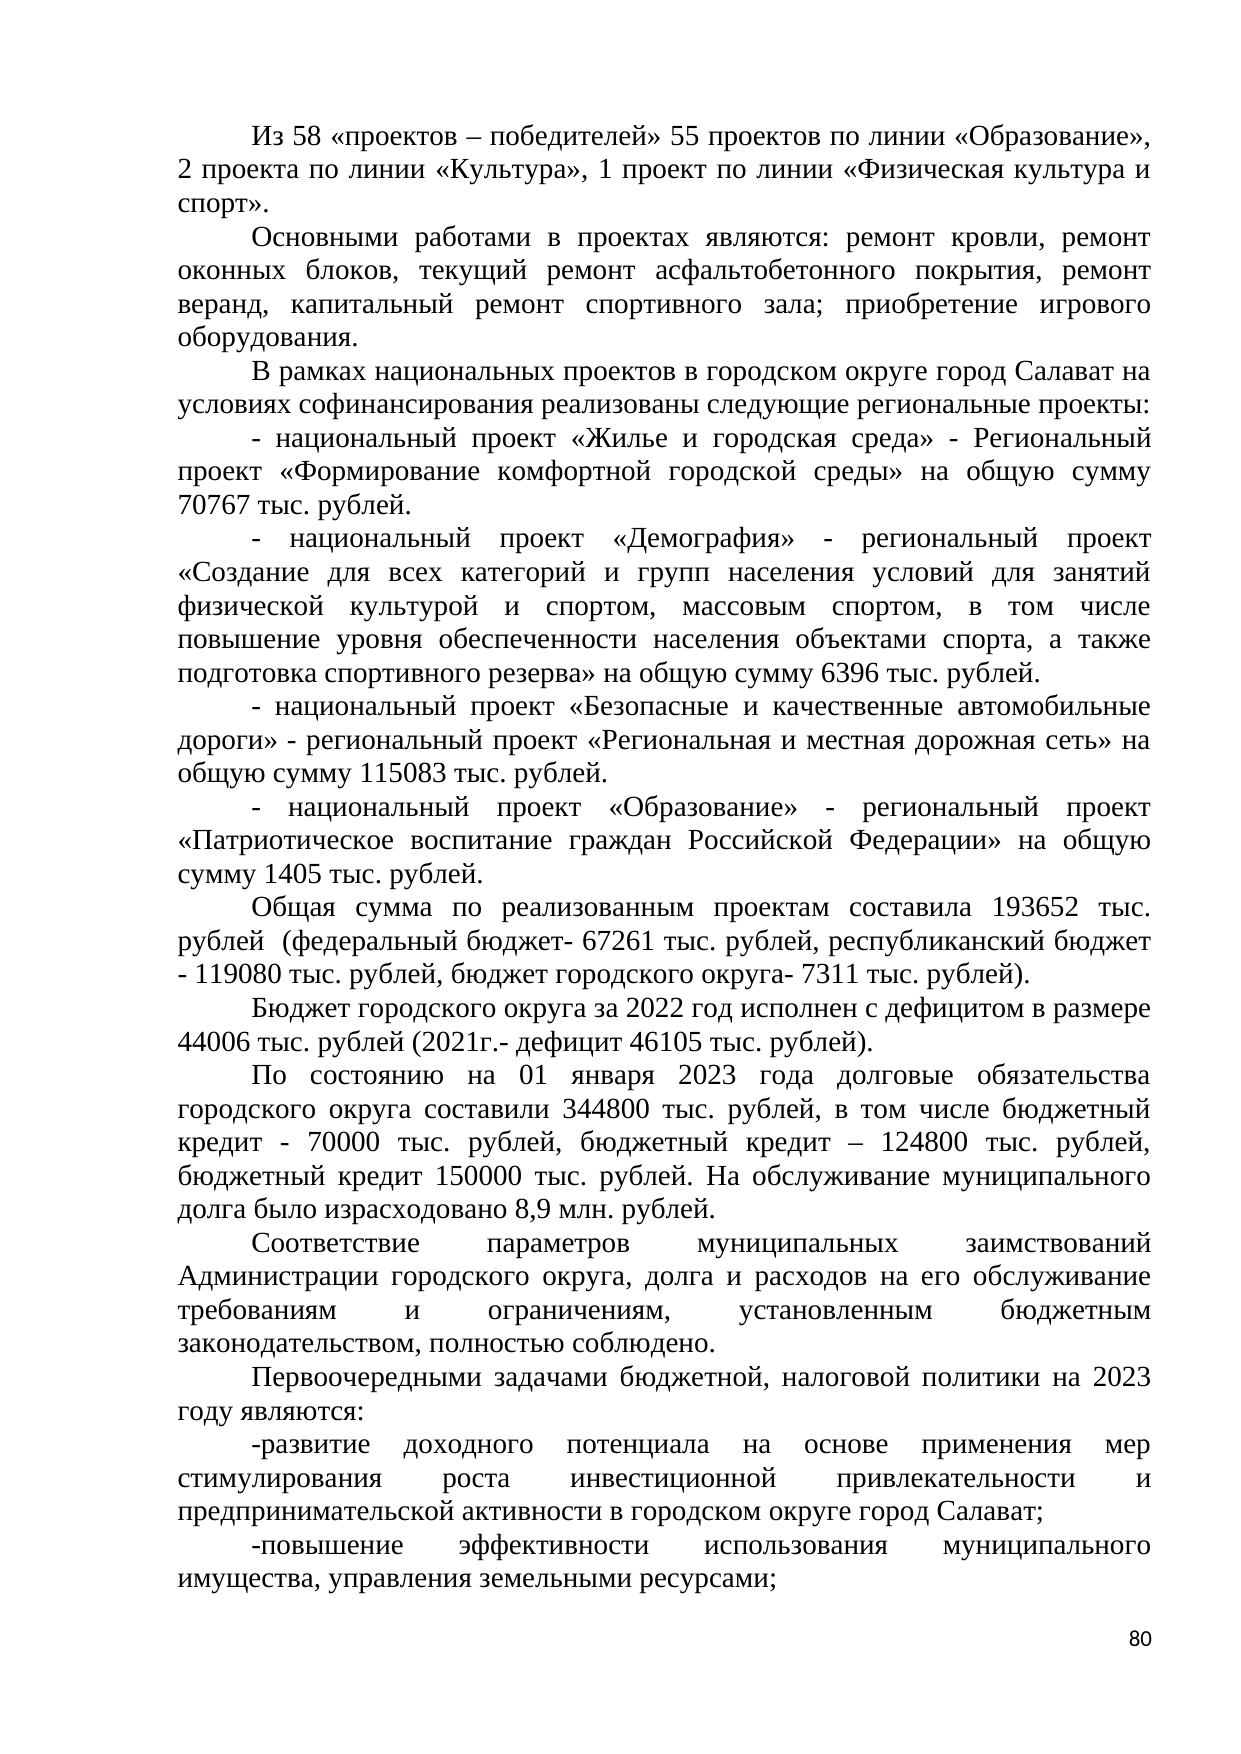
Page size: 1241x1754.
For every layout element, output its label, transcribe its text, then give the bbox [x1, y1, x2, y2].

text - национальный проект «Образование» - региональный проект «Патриотическое воспитание граждан Российской Федерации» на общую сумму 1405 тыс. рублей. [177, 789, 1152, 889]
text -повышение эффективности использования муниципального имущества, управления земельными ресурсами; [177, 1527, 1152, 1594]
text Первоочередными задачами бюджетной, налоговой политики на 2023 году являются: [177, 1359, 1152, 1426]
text - национальный проект «Демография» - региональный проект «Создание для всех категорий и групп населения условий для занятий физической культурой и спортом, массовым спортом, в том числе повышение уровня обеспеченности населения объектами спорта, а также подготовка спортивного резерва» на общую сумму 6396 тыс. рублей. [177, 521, 1152, 688]
text Соответствие параметров муниципальных заимствований Администрации городского округа, долга и расходов на его обслуживание требованиям и ограничениям, установленным бюджетным законодательством, полностью соблюдено. [177, 1225, 1152, 1359]
text По состоянию на 01 января 2023 года долговые обязательства городского округа составили 344800 тыс. рублей, в том числе бюджетный кредит - 70000 тыс. рублей, бюджетный кредит – 124800 тыс. рублей, бюджетный кредит 150000 тыс. рублей. На обслуживание муниципального долга было израсходовано 8,9 млн. рублей. [177, 1057, 1152, 1225]
text Основными работами в проектах являются: ремонт кровли, ремонт оконных блоков, текущий ремонт асфальтобетонного покрытия, ремонт веранд, капитальный ремонт спортивного зала; приобретение игрового оборудования. [177, 219, 1152, 353]
text - национальный проект «Жилье и городская среда» - Региональный проект «Формирование комфортной городской среды» на общую сумму 70767 тыс. рублей. [177, 420, 1152, 521]
text - национальный проект «Безопасные и качественные автомобильные дороги» - региональный проект «Региональная и местная дорожная сеть» на общую сумму 115083 тыс. рублей. [177, 688, 1152, 789]
text В рамках национальных проектов в городском округе город Салават на условиях софинансирования реализованы следующие региональные проекты: [177, 353, 1152, 420]
text Бюджет городского округа за 2022 год исполнен с дефицитом в размере 44006 тыс. рублей (2021г.- дефицит 46105 тыс. рублей). [177, 990, 1152, 1057]
text -развитие доходного потенциала на основе применения мер стимулирования роста инвестиционной привлекательности и предпринимательской активности в городском округе город Салават; [177, 1426, 1152, 1527]
text Из 58 «проектов – победителей» 55 проектов по линии «Образование», 2 проекта по линии «Культура», 1 проект по линии «Физическая культура и спорт». [177, 118, 1152, 219]
text Общая сумма по реализованным проектам составила 193652 тыс. рублей (федеральный бюджет- 67261 тыс. рублей, республиканский бюджет - 119080 тыс. рублей, бюджет городского округа- 7311 тыс. рублей). [177, 889, 1152, 990]
